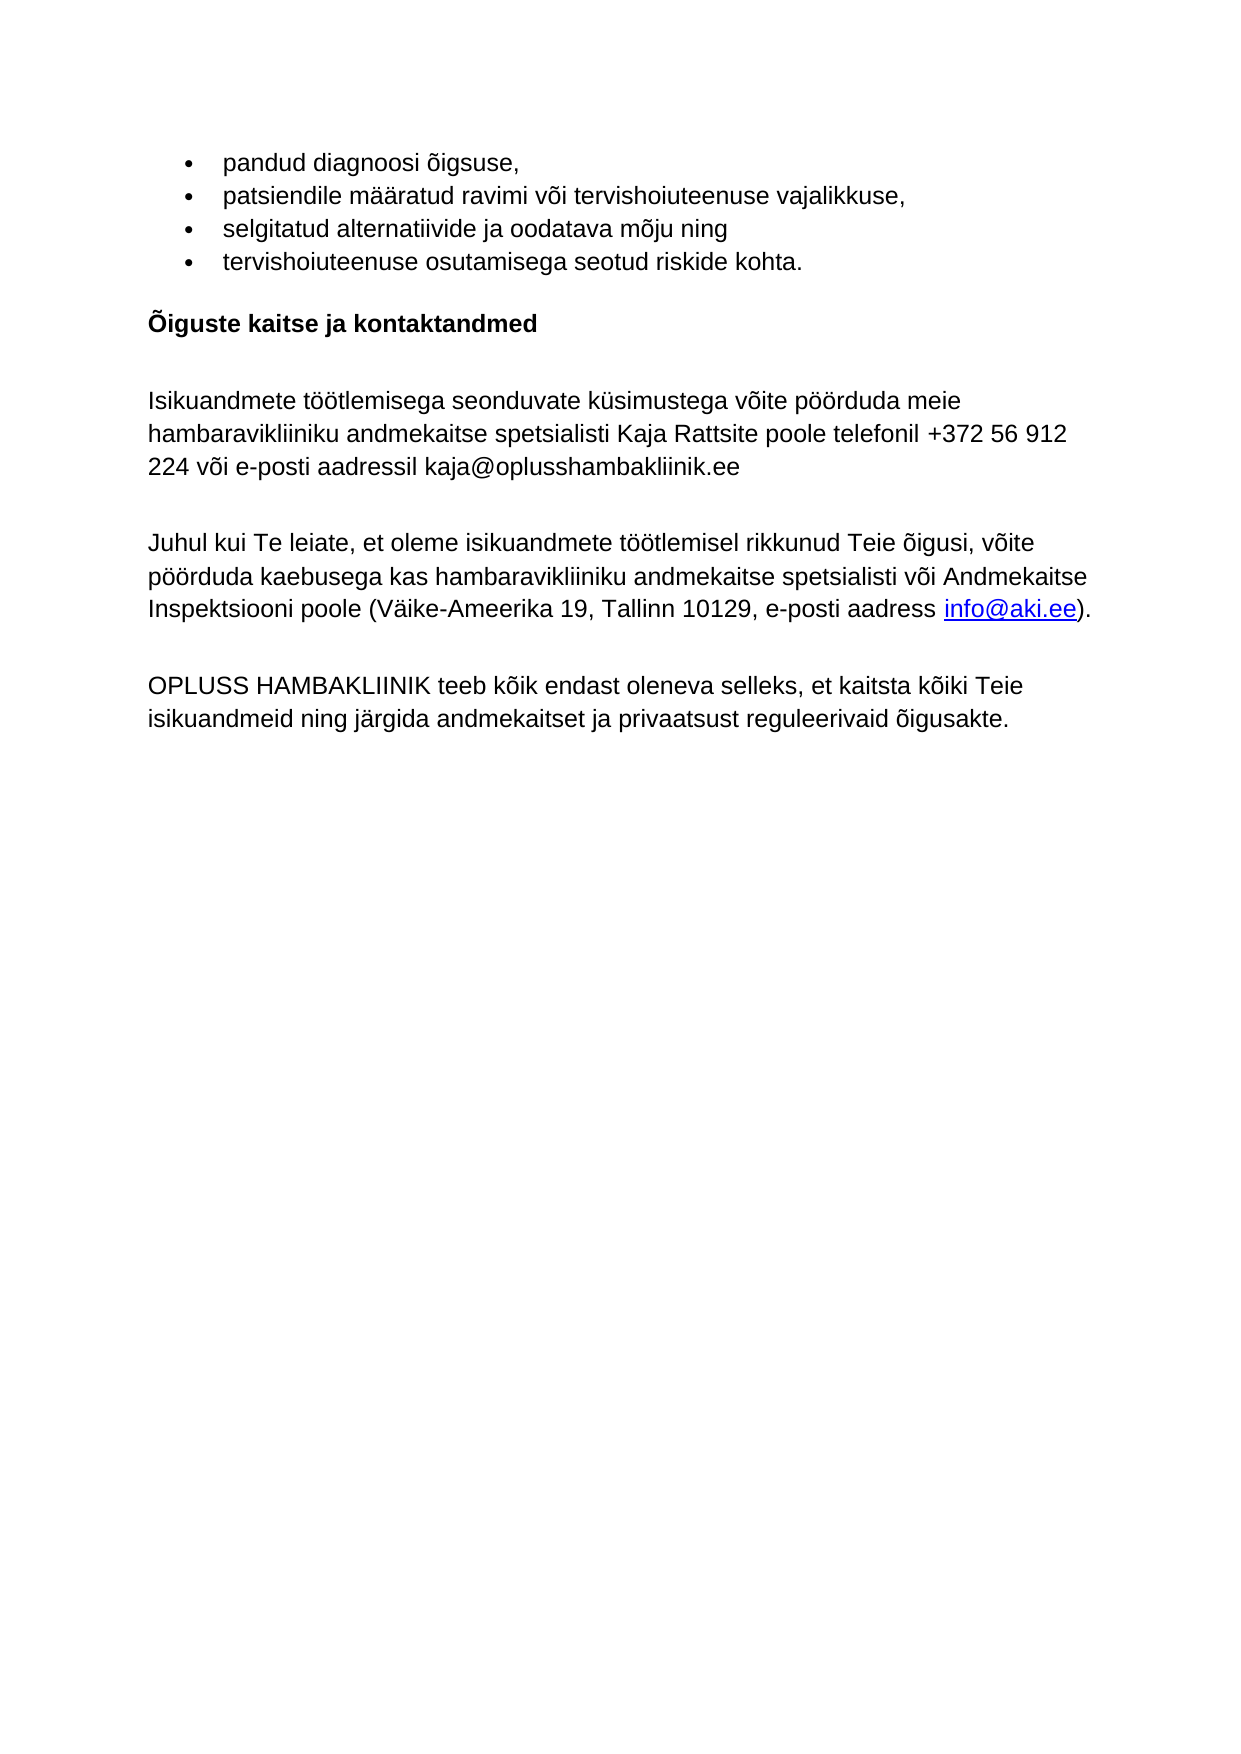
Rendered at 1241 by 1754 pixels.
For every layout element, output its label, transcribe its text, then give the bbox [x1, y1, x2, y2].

list tervishoiuteenuse osutamisega seotud riskide kohta. [185, 247, 1093, 275]
list pandud diagnoosi õigsuse, [185, 148, 1093, 176]
text Õiguste kaitse ja kontaktandmed [148, 309, 1093, 338]
list patsiendile määratud ravimi või tervishoiuteenuse vajalikkuse, [185, 181, 1093, 209]
list selgitatud alternatiivide ja oodatava mõju ning [185, 214, 1093, 242]
text Isikuandmete töötlemisega seonduvate küsimustega võite pöörduda meie hambaravikliiniku andmekaitse spetsialisti Kaja Rattsite poole telefonil +372 56 912 224 või e-posti aadressil kaja@oplusshambakliinik.ee [148, 386, 1093, 480]
text Juhul kui Te leiate, et oleme isikuandmete töötlemisel rikkunud Teie õigusi, võite pöörduda kaebusega kas hambaravikliiniku andmekaitse spetsialisti või Andmekaitse Inspektsiooni poole (Väike-Ameerika 19, Tallinn 10129, e-posti aadress info@aki.ee). [148, 528, 1093, 623]
text OPLUSS HAMBAKLIINIK teeb kõik endast oleneva selleks, et kaitsta kõiki Teie isikuandmeid ning järgida andmekaitset ja privaatsust reguleerivaid õigusakte. [148, 671, 1093, 733]
